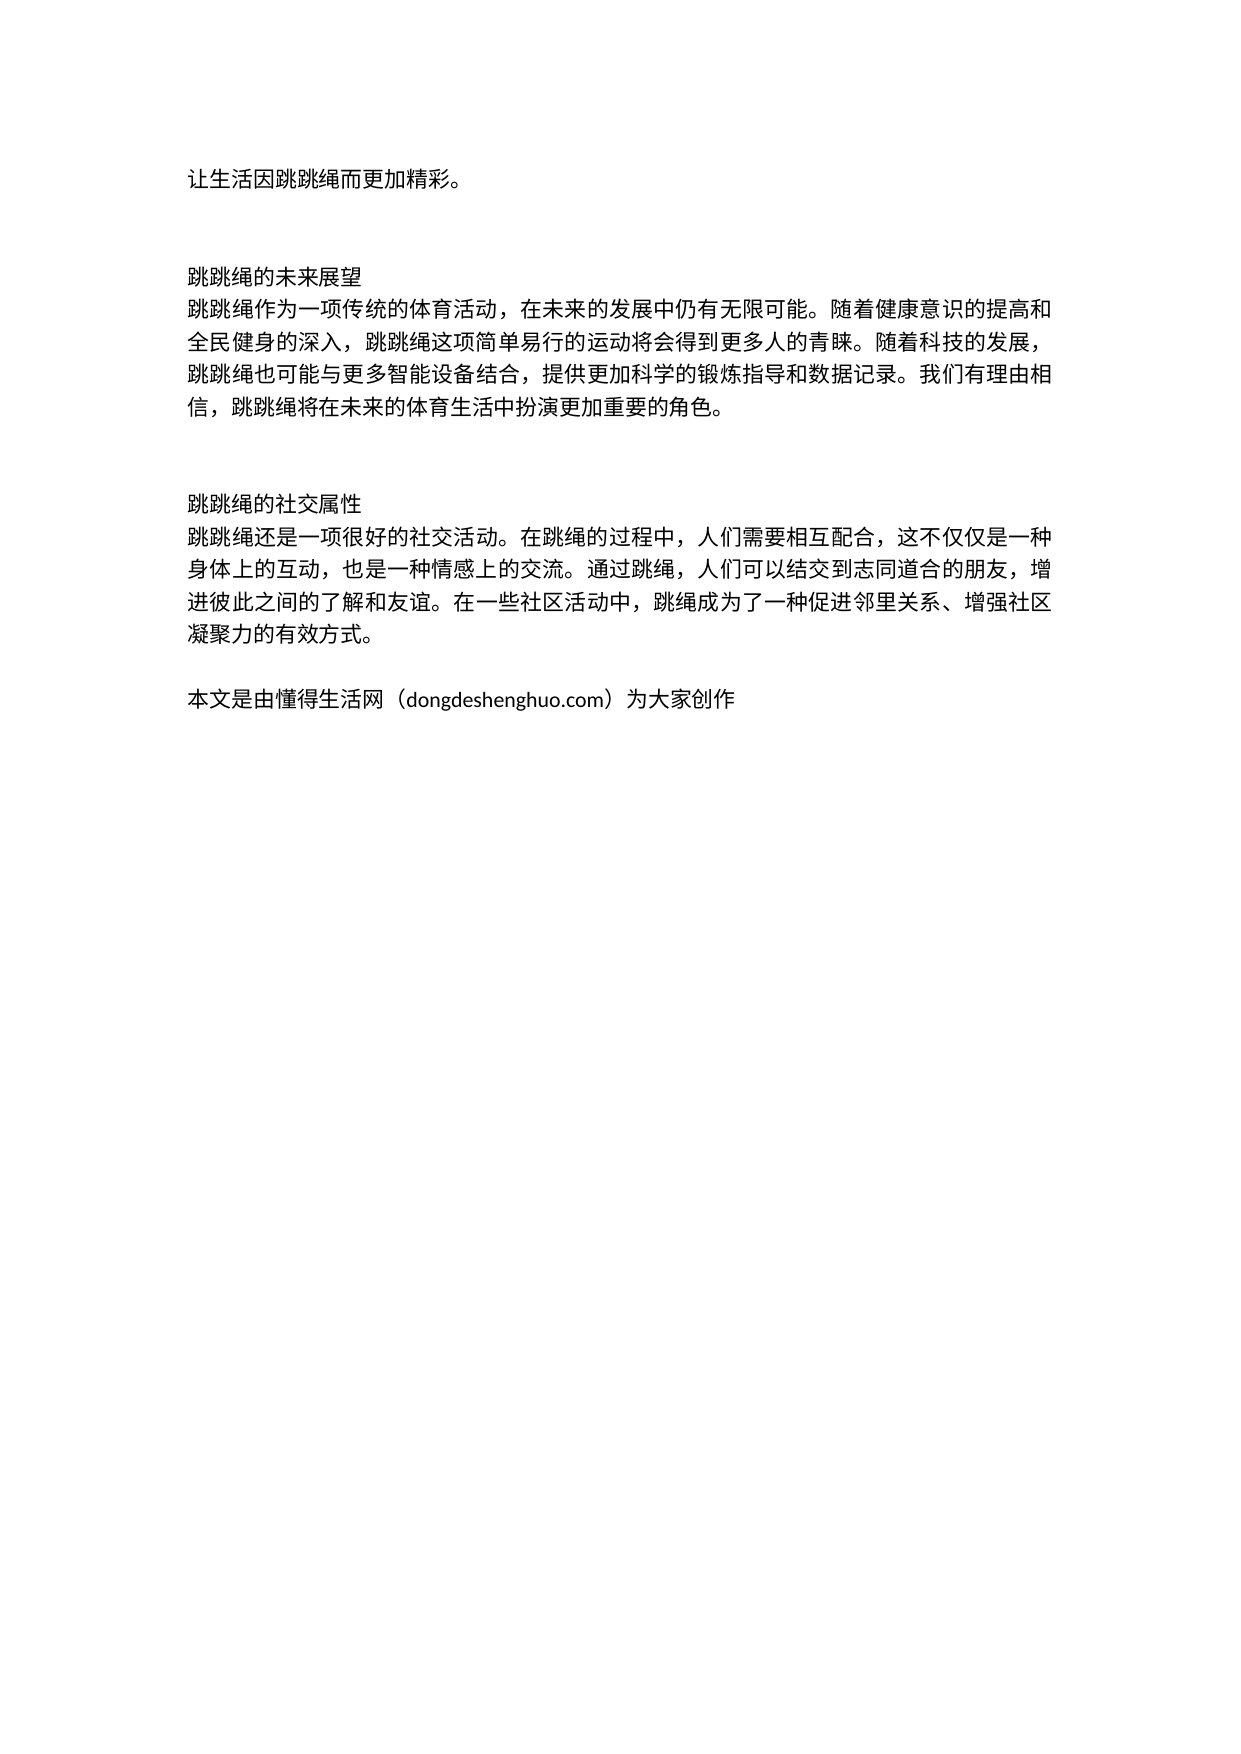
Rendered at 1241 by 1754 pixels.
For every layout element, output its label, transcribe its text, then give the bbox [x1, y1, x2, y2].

text 跳跳绳作为一项传统的体育活动，在未来的发展中仍有无限可能。随着健康意识的提高和全民健身的深入，跳跳绳这项简单易行的运动将会得到更多人的青睐。随着科技的发展，跳跳绳也可能与更多智能设备结合，提供更加科学的锻炼指导和数据记录。我们有理由相信，跳跳绳将在未来的体育生活中扮演更加重要的角色。 [187, 292, 1053, 422]
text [187, 162, 1053, 194]
text 跳跳绳还是一项很好的社交活动。在跳绳的过程中，人们需要相互配合，这不仅仅是一种身体上的互动，也是一种情感上的交流。通过跳绳，人们可以结交到志同道合的朋友，增进彼此之间的了解和友谊。在一些社区活动中，跳绳成为了一种促进邻里关系、增强社区凝聚力的有效方式。 [187, 519, 1053, 649]
text 本文是由懂得生活网（dongdeshenghuo.com）为大家创作 [187, 682, 1053, 714]
text 跳跳绳的社交属性 [187, 487, 1053, 519]
text 跳跳绳的未来展望 [187, 259, 1053, 292]
